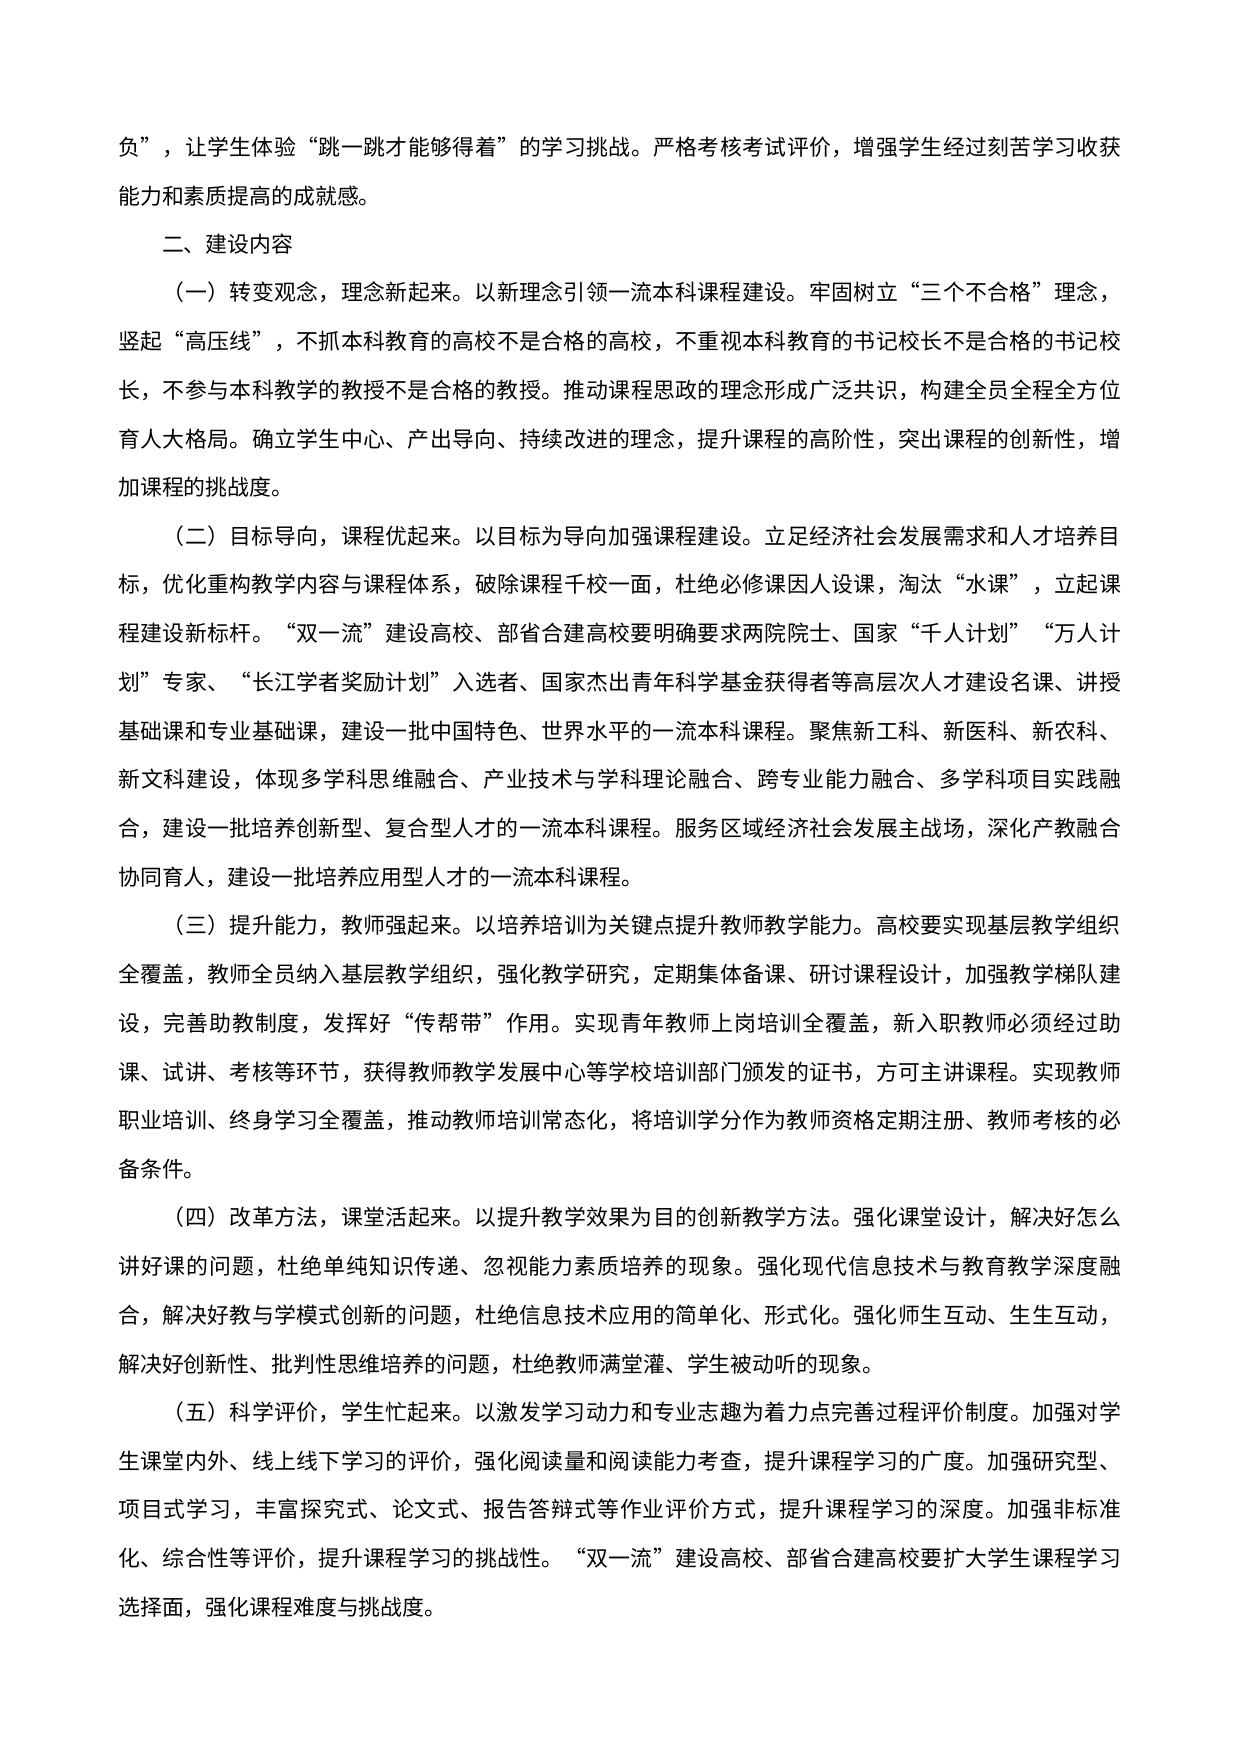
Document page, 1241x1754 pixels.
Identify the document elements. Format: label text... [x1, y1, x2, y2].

text （五）科学评价，学生忙起来。以激发学习动力和专业志趣为着力点完善过程评价制度。加强对学生课堂内外、线上线下学习的评价，强化阅读量和阅读能力考查，提升课程学习的广度。加强研究型、项目式学习，丰富探究式、论文式、报告答辩式等作业评价方式，提升课程学习的深度。加强非标准化、综合性等评价，提升课程学习的挑战性。“双一流”建设高校、部省合建高校要扩大学生课程学习选择面，强化课程难度与挑战度。 [118, 1394, 1122, 1622]
text （一）转变观念，理念新起来。以新理念引领一流本科课程建设。牢固树立“三个不合格”理念，竖起“高压线”，不抓本科教育的高校不是合格的高校，不重视本科教育的书记校长不是合格的书记校长，不参与本科教学的教授不是合格的教授。推动课程思政的理念形成广泛共识，构建全员全程全方位育人大格局。确立学生中心、产出导向、持续改进的理念，提升课程的高阶性，突出课程的创新性，增加课程的挑战度。 [118, 275, 1122, 502]
text （二）目标导向，课程优起来。以目标为导向加强课程建设。立足经济社会发展需求和人才培养目标，优化重构教学内容与课程体系，破除课程千校一面，杜绝必修课因人设课，淘汰“水课”，立起课程建设新标杆。“双一流”建设高校、部省合建高校要明确要求两院院士、国家“千人计划”“万人计划”专家、“长江学者奖励计划”入选者、国家杰出青年科学基金获得者等高层次人才建设名课、讲授基础课和专业基础课，建设一批中国特色、世界水平的一流本科课程。聚焦新工科、新医科、新农科、新文科建设，体现多学科思维融合、产业技术与学科理论融合、跨专业能力融合、多学科项目实践融合，建设一批培养创新型、复合型人才的一流本科课程。服务区域经济社会发展主战场，深化产教融合协同育人，建设一批培养应用型人才的一流本科课程。 [118, 518, 1122, 892]
text （四）改革方法，课堂活起来。以提升教学效果为目的创新教学方法。强化课堂设计，解决好怎么讲好课的问题，杜绝单纯知识传递、忽视能力素质培养的现象。强化现代信息技术与教育教学深度融合，解决好教与学模式创新的问题，杜绝信息技术应用的简单化、形式化。强化师生互动、生生互动，解决好创新性、批判性思维培养的问题，杜绝教师满堂灌、学生被动听的现象。 [118, 1200, 1122, 1379]
text （三）提升能力，教师强起来。以培养培训为关键点提升教师教学能力。高校要实现基层教学组织全覆盖，教师全员纳入基层教学组织，强化教学研究，定期集体备课、研讨课程设计，加强教学梯队建设，完善助教制度，发挥好“传帮带”作用。实现青年教师上岗培训全覆盖，新入职教师必须经过助课、试讲、考核等环节，获得教师教学发展中心等学校培训部门颁发的证书，方可主讲课程。实现教师职业培训、终身学习全覆盖，推动教师培训常态化，将培训学分作为教师资格定期注册、教师考核的必备条件。 [118, 908, 1122, 1184]
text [118, 129, 1122, 211]
text 二、建设内容 [118, 227, 1122, 259]
